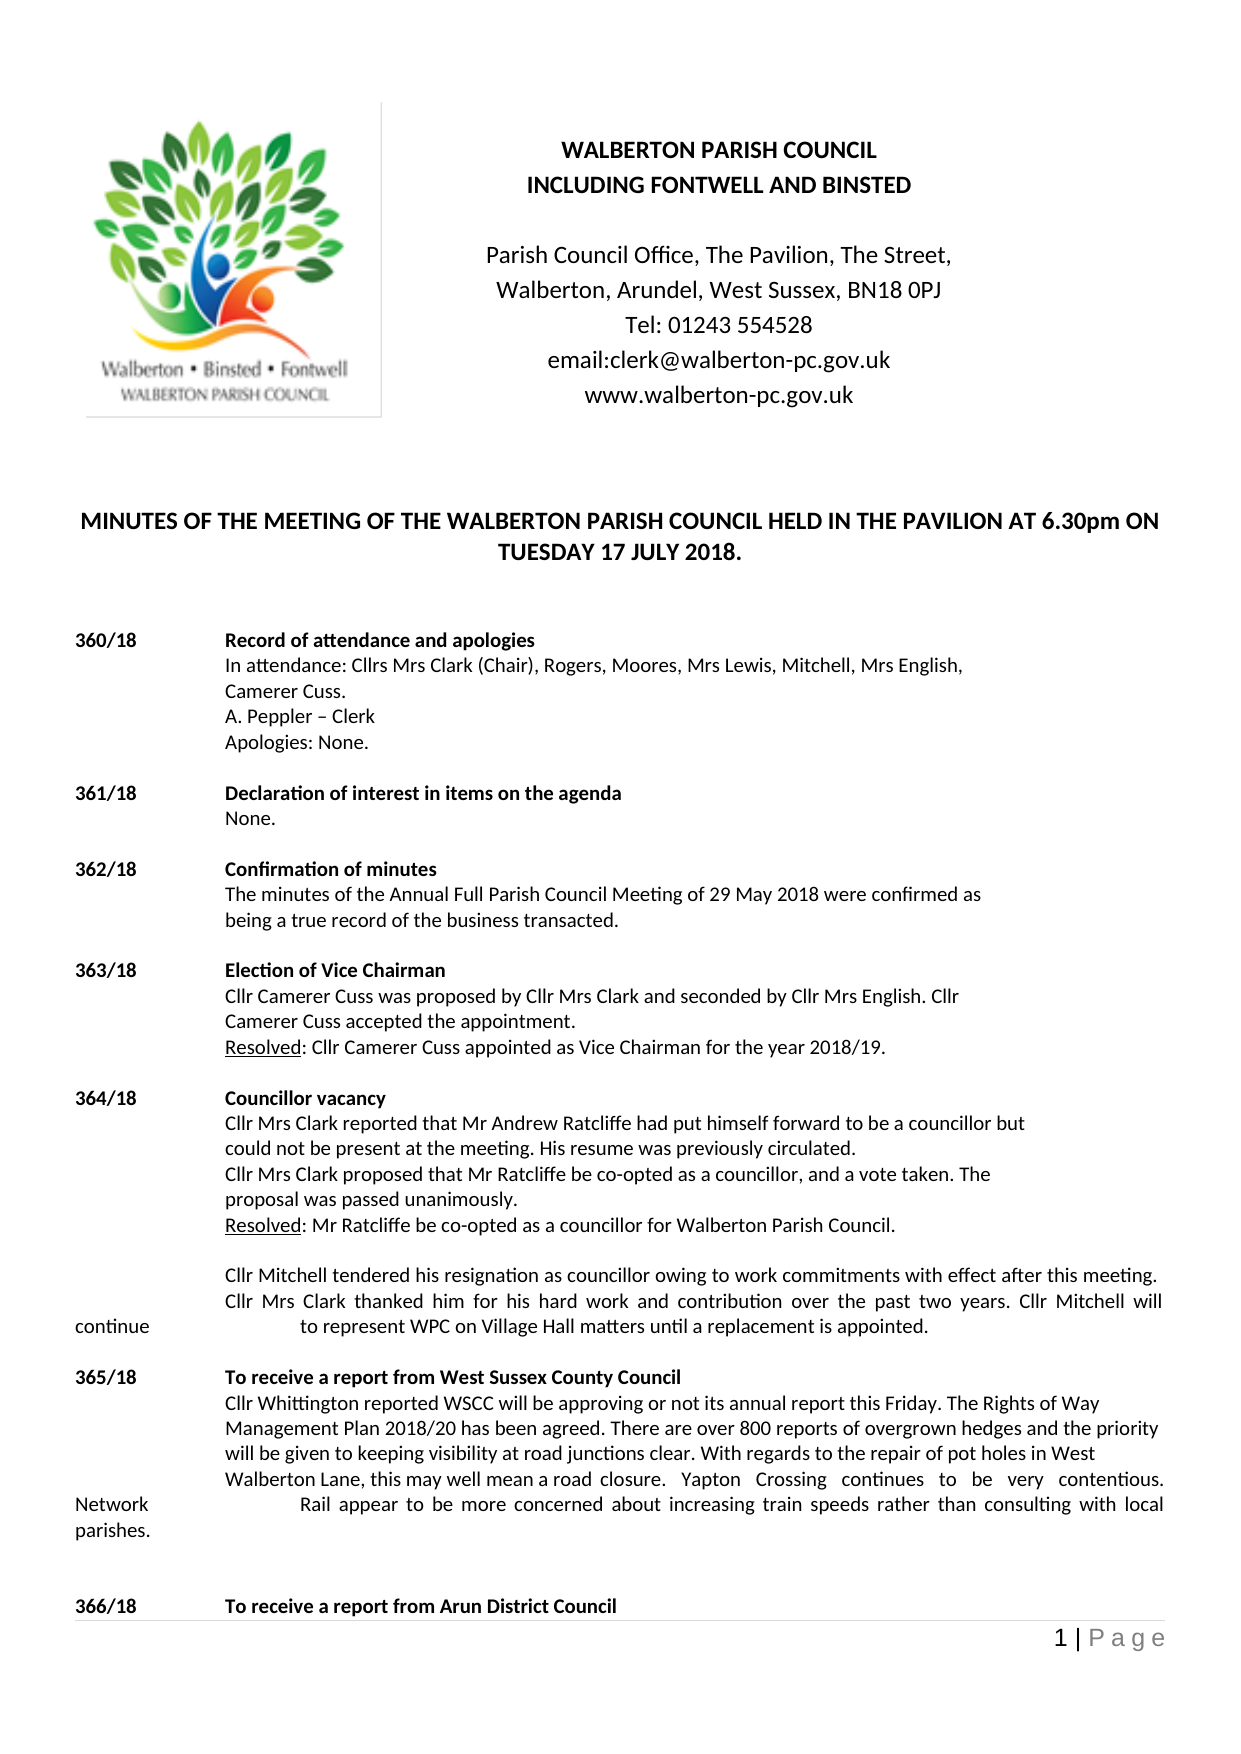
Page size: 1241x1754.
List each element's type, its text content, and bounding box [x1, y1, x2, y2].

text Resolved: Mr Ratcliffe be co-opted as a councillor for Walberton Parish Council. [75, 1212, 1165, 1237]
text Cllr Mrs Clark proposed that Mr Ratcliffe be co-opted as a councillor, and a vote taken. The proposal was passed unanimously. [75, 1161, 1165, 1212]
text Cllr Mrs Clark reported that Mr Andrew Ratcliffe had put himself forward to be a councillor but could not be present at the meeting. His resume was previously circulated. [75, 1110, 1165, 1161]
picture [86, 102, 384, 420]
text Resolved: Cllr Camerer Cuss appointed as Vice Chairman for the year 2018/19. [75, 1034, 1165, 1059]
text MINUTES OF THE MEETING OF THE WALBERTON PARISH COUNCIL HELD IN THE PAVILION AT 6.30pm ON TUESDAY 17 JULY 2018. [75, 505, 1165, 566]
text 365/18 To receive a report from West Sussex County Council [75, 1364, 1165, 1390]
text In attendance: Cllrs Mrs Clark (Chair), Rogers, Moores, Mrs Lewis, Mitchell, Mrs English, Camerer Cuss. [75, 653, 1165, 703]
text 362/18 Confirmation of minutes [75, 856, 1165, 881]
text The minutes of the Annual Full Parish Council Meeting of 29 May 2018 were confirmed as being a true record of the business transacted. [75, 881, 1165, 932]
text 361/18 Declaration of interest in items on the agenda [75, 780, 1165, 805]
text Apologies: None. [75, 729, 1165, 754]
text 366/18 To receive a report from Arun District Council [75, 1593, 1165, 1618]
text 363/18 Election of Vice Chairman [75, 958, 1165, 983]
text 360/18 Record of attendance and apologies [75, 627, 1165, 653]
text Cllr Mitchell tendered his resignation as councillor owing to work commitments with effect after this meeting. Cllr Mrs Clark thanked him for his hard work and contribution over the past two years. Cllr Mitchell will continue to represent WPC on Village Hall matters until a replacement is appointed. [75, 1263, 1165, 1339]
text Cllr Whittington reported WSCC will be approving or not its annual report this Friday. The Rights of Way Management Plan 2018/20 has been agreed. There are over 800 reports of overgrown hedges and the priority will be given to keeping visibility at road junctions clear. With regards to the repair of pot holes in West Walberton Lane, this may well mean a road closure. Yapton Crossing continues to be very contentious. Network Rail appear to be more concerned about increasing train speeds rather than consulting with local parishes. [75, 1390, 1165, 1542]
table_header WALBERTON PARISH COUNCIL INCLUDING FONTWELL AND BINSTED Parish Council Office, The Pavilion, The Street, Walberton, Arundel, West Sussex, BN18 0PJ Tel: 01243 554528 email:clerk@walberton-pc.gov.uk www.walberton-pc.gov.uk [441, 103, 997, 447]
text Cllr Camerer Cuss was proposed by Cllr Mrs Clark and seconded by Cllr Mrs English. Cllr Camerer Cuss accepted the appointment. [75, 983, 1165, 1034]
text A. Peppler – Clerk [75, 703, 1165, 729]
text 364/18 Councillor vacancy [75, 1085, 1165, 1110]
text None. [75, 805, 1165, 831]
table_header [75, 103, 441, 447]
